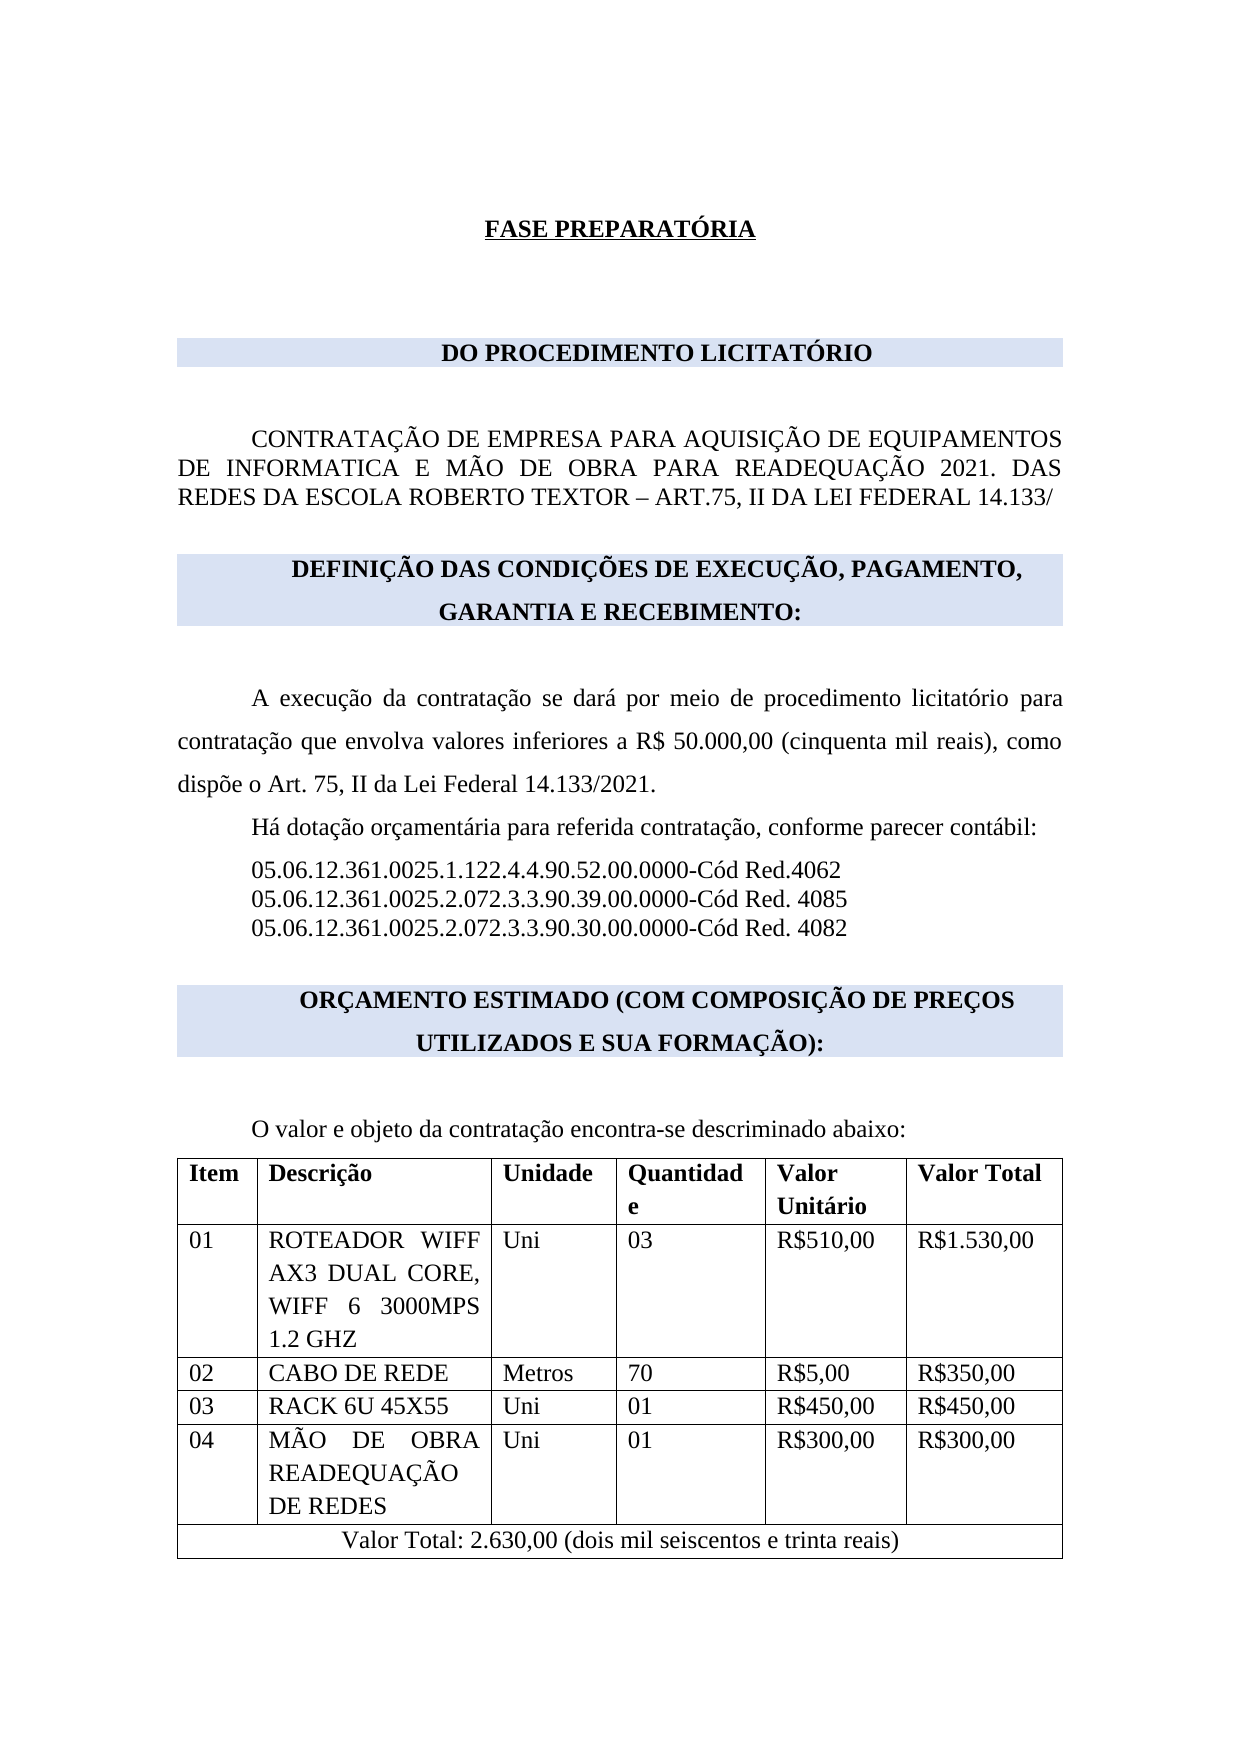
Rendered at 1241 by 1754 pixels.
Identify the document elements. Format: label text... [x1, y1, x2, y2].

text 05.06.12.361.0025.2.072.3.3.90.39.00.0000-Cód Red. 4085 [177, 884, 1063, 913]
table_cell 02 [178, 1358, 257, 1390]
table_header Descrição [258, 1159, 491, 1224]
text ORÇAMENTO ESTIMADO (COM COMPOSIÇÃO DE PREÇOS UTILIZADOS E SUA FORMAÇÃO): [177, 985, 1063, 1057]
subtitle CONTRATAÇÃO DE EMPRESA PARA AQUISIÇÃO DE EQUIPAMENTOS DE INFORMATICA E MÃO DE OBRA PARA READEQUAÇÃO 2021. DAS REDES DA ESCOLA ROBERTO TEXTOR – ART.75, II DA LEI FEDERAL 14.133/ [177, 424, 1063, 511]
table_cell R$300,00 [766, 1425, 906, 1524]
table_cell CABO DE REDE [258, 1358, 491, 1390]
table_cell MÃO DE OBRA READEQUAÇÃO DE REDES [258, 1425, 491, 1524]
text DEFINIÇÃO DAS CONDIÇÕES DE EXECUÇÃO, PAGAMENTO, GARANTIA E RECEBIMENTO: [177, 554, 1063, 626]
table_cell R$1.530,00 [907, 1225, 1062, 1357]
table_cell R$510,00 [766, 1225, 906, 1357]
table_header Valor Unitário [766, 1159, 906, 1224]
table_cell R$300,00 [907, 1425, 1062, 1524]
table_cell 03 [617, 1225, 765, 1357]
table_cell 01 [617, 1391, 765, 1424]
table_header Valor Total [907, 1159, 1062, 1224]
text 05.06.12.361.0025.2.072.3.3.90.30.00.0000-Cód Red. 4082 [177, 913, 1063, 942]
table_cell Uni [492, 1225, 616, 1357]
table_cell 01 [617, 1425, 765, 1524]
table_cell 70 [617, 1358, 765, 1390]
table_cell 03 [178, 1391, 257, 1424]
table_cell R$450,00 [766, 1391, 906, 1424]
table_header Quantidade [617, 1159, 765, 1224]
table_header Item [178, 1159, 257, 1224]
table_header Unidade [492, 1159, 616, 1224]
text Há dotação orçamentária para referida contratação, conforme parecer contábil: [177, 812, 1063, 841]
table_cell Uni [492, 1425, 616, 1524]
text FASE PREPARATÓRIA [177, 214, 1063, 243]
text 05.06.12.361.0025.1.122.4.4.90.52.00.0000-Cód Red.4062 [177, 856, 1063, 884]
table_cell R$5,00 [766, 1358, 906, 1390]
text A execução da contratação se dará por meio de procedimento licitatório para contratação que envolva valores inferiores a R$ 50.000,00 (cinquenta mil reais), como dispõe o Art. 75, II da Lei Federal 14.133/2021. [177, 683, 1063, 726]
table_cell ROTEADOR WIFF AX3 DUAL CORE, WIFF 6 3000MPS 1.2 GHZ [258, 1225, 491, 1357]
table_cell R$450,00 [907, 1391, 1062, 1424]
table_cell RACK 6U 45X55 [258, 1391, 491, 1424]
table_cell 04 [178, 1425, 257, 1524]
table_cell Metros [492, 1358, 616, 1390]
table_cell 01 [178, 1225, 257, 1357]
table_cell R$350,00 [907, 1358, 1062, 1390]
text O valor e objeto da contratação encontra-se descriminado abaixo: [177, 1114, 1063, 1143]
text A execução da contratação se dará por meio de procedimento licitatório para contratação que envolva valores inferiores a R$ 50.000,00 (cinquenta mil reais), como dispõe o Art. 75, II da Lei Federal 14.133/2021. [177, 755, 1063, 798]
table_cell Valor Total: 2.630,00 (dois mil seiscentos e trinta reais) [178, 1525, 1062, 1557]
table_cell Uni [492, 1391, 616, 1424]
text DO PROCEDIMENTO LICITATÓRIO [177, 338, 1063, 367]
